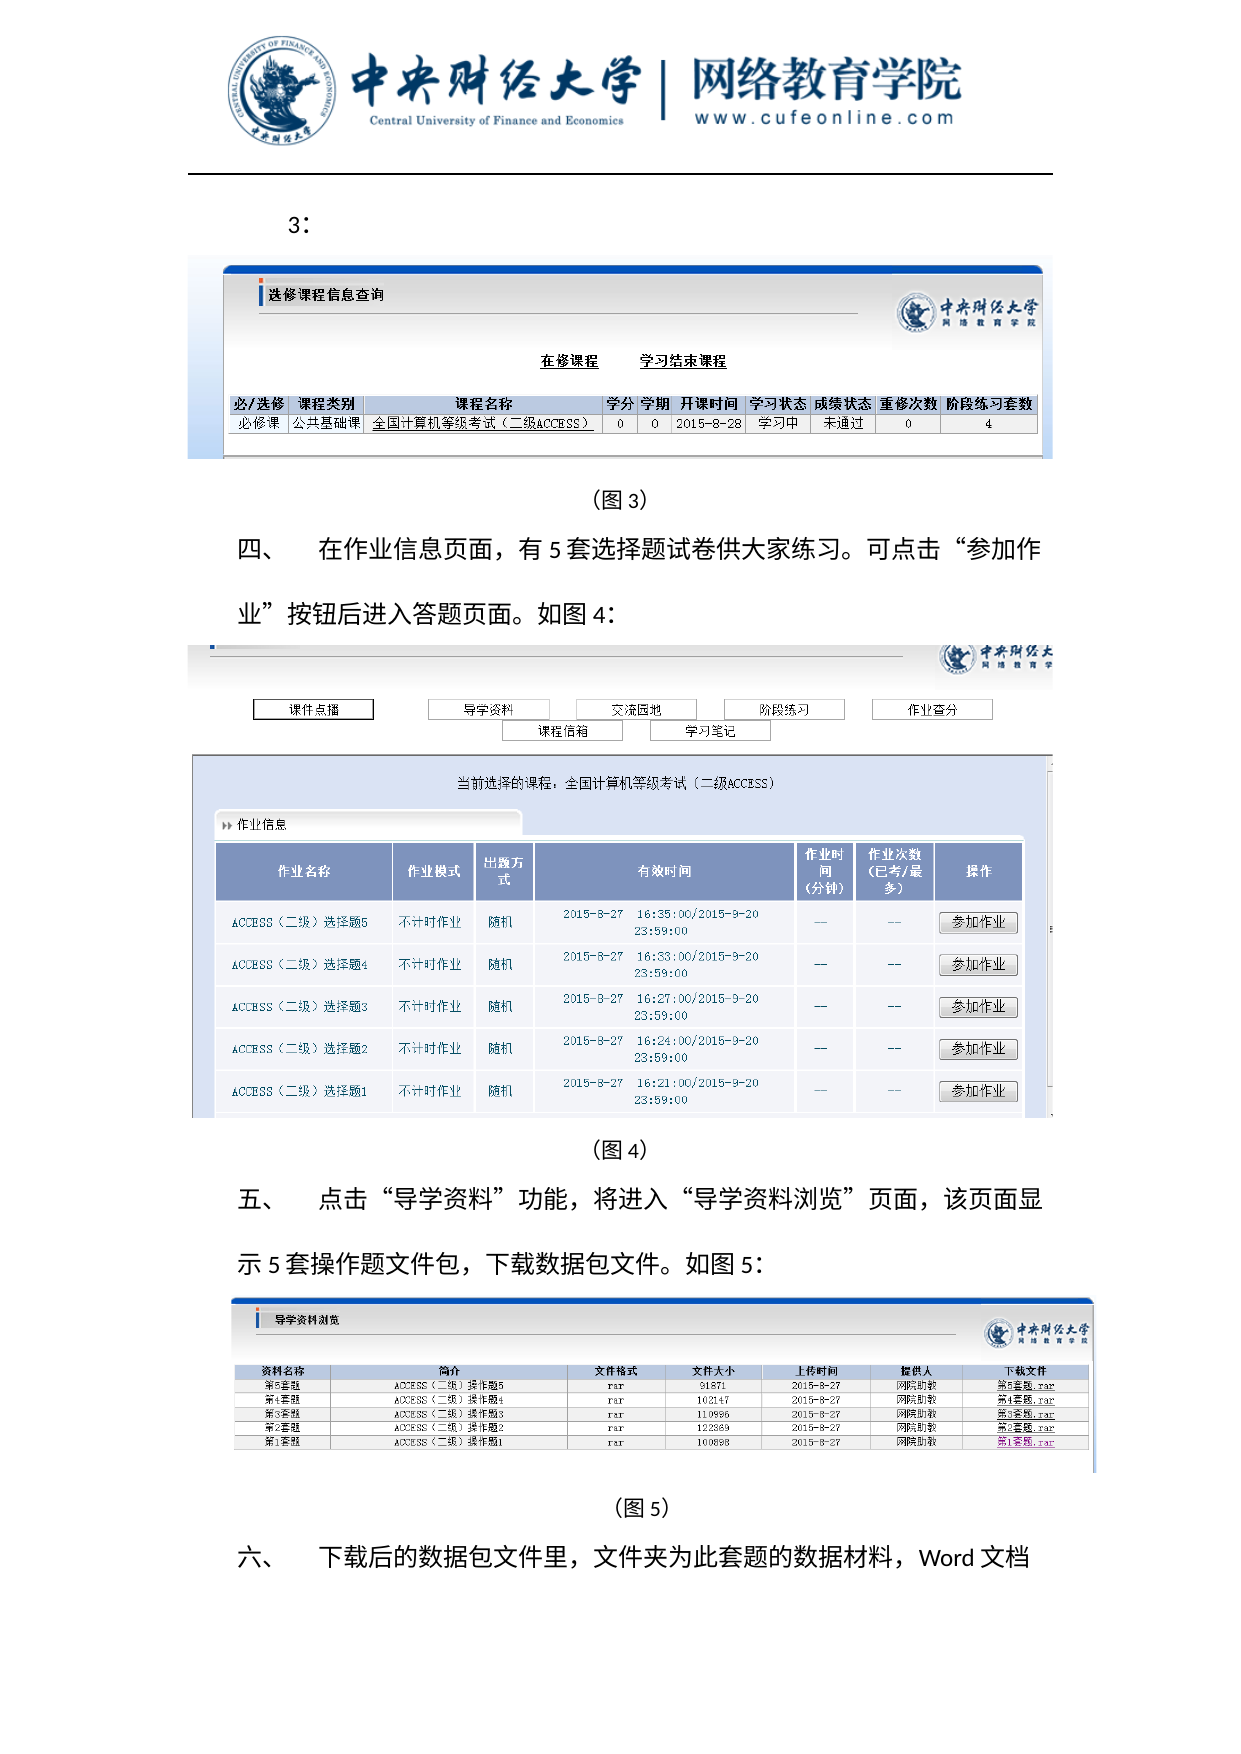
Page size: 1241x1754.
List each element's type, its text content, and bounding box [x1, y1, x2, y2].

text （图4） [187, 1133, 1053, 1166]
list 点击“导学资料”功能，将进入“导学资料浏览”页面，该页面显示5套操作题文件包，下载数据包文件。如图5： [238, 1166, 1053, 1295]
picture [187, 645, 1053, 1118]
picture [187, 255, 1053, 459]
list 在作业信息页面，有5套选择题试卷供大家练习。可点击“参加作业”按钮后进入答题页面。如图4： [238, 516, 1053, 645]
text （图3） [187, 483, 1053, 516]
picture [231, 1295, 1097, 1473]
text （图5） [187, 1491, 1053, 1523]
list 进入平台后，选择“全国计算机等级考试（二级ACCESS），如图3： [237, 191, 1053, 255]
picture [187, 6, 1006, 172]
list 下载后的数据包文件里，文件夹为此套题的数据材料，Word文档里为此套题的题目，在每道题的题目下面，为PC端下载地址和二维码。电脑可选择PC端地址进行下载收看，二维码可用手机下载收看。 [238, 1523, 1053, 1588]
